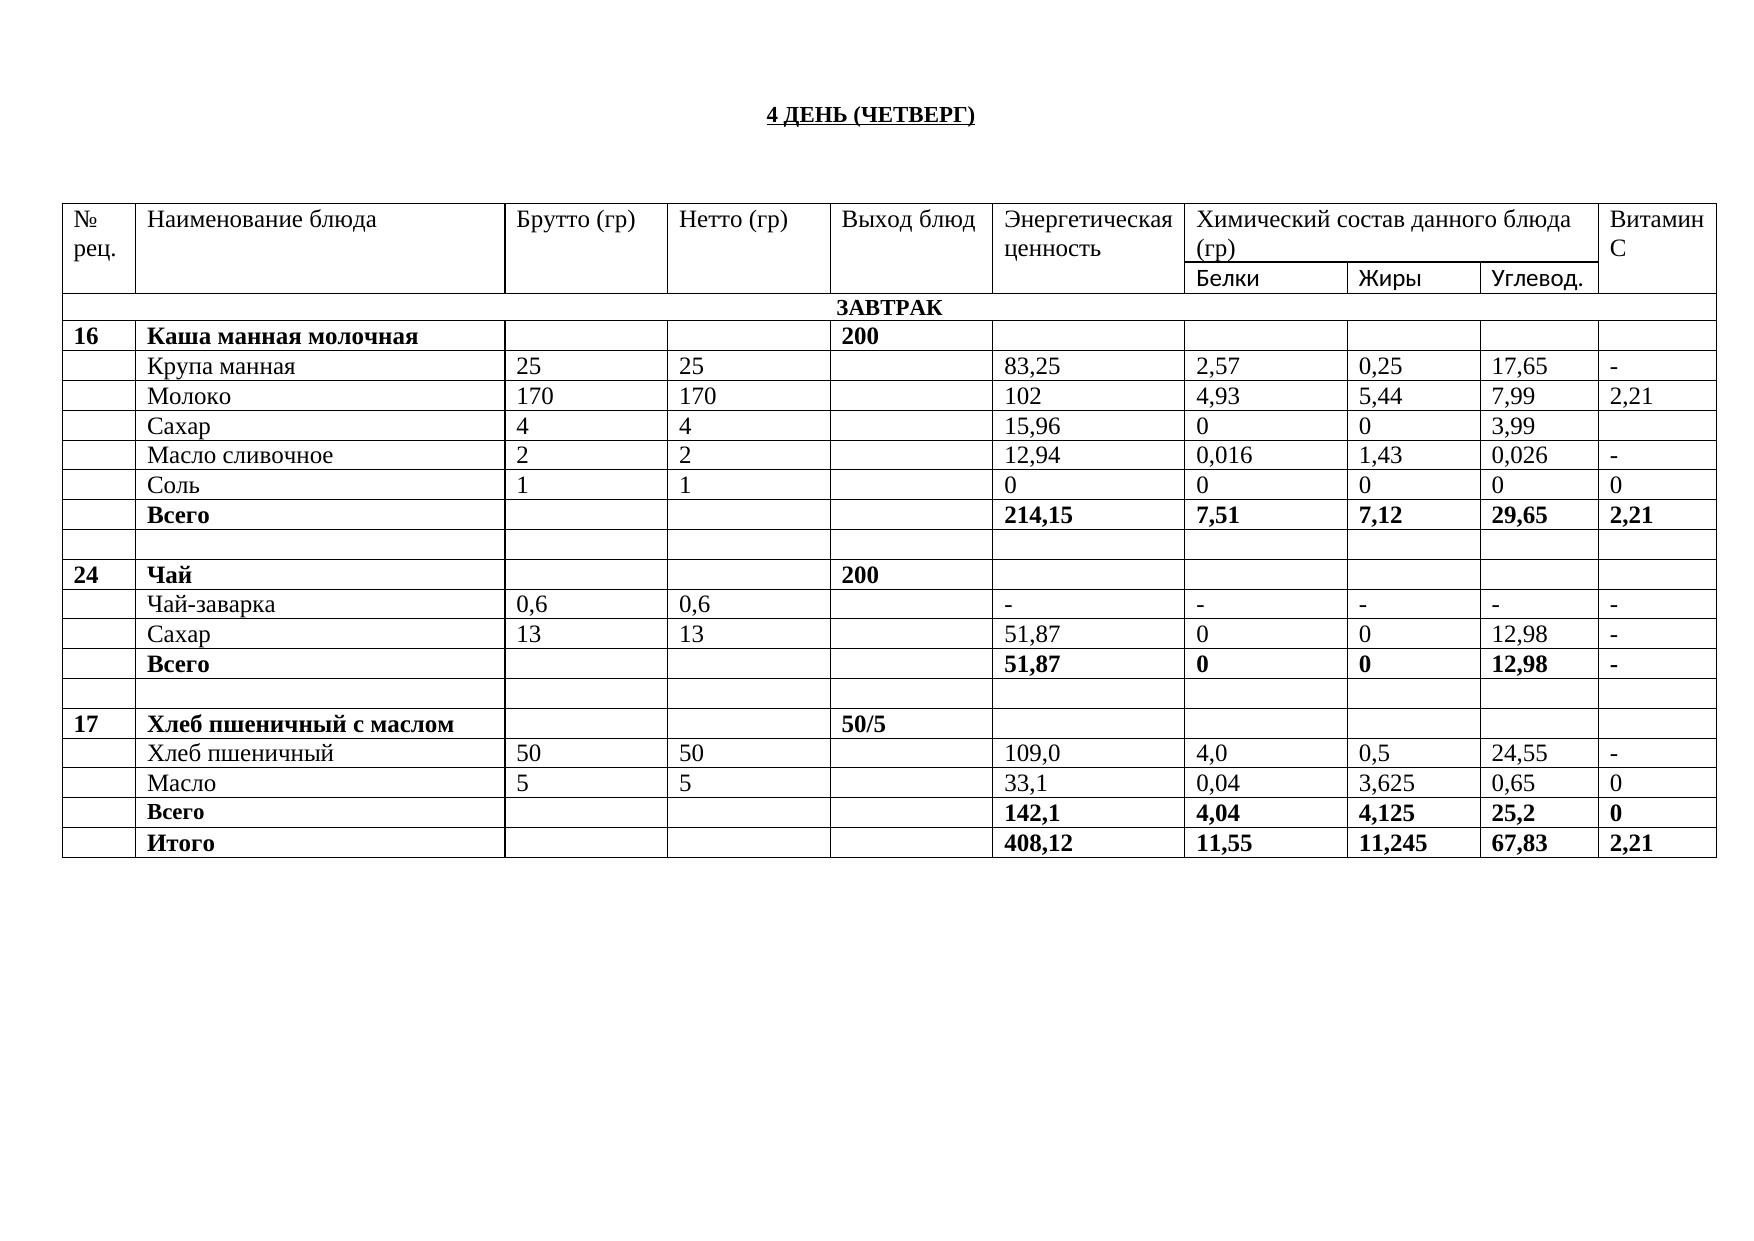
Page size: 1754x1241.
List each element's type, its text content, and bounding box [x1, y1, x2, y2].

table_cell [63, 500, 135, 529]
table_cell 7,51 [1185, 500, 1347, 529]
table_cell [1348, 321, 1480, 350]
table_cell [63, 679, 135, 708]
table_cell [1481, 321, 1598, 350]
table_cell 1 [506, 470, 667, 499]
table_cell - [1599, 441, 1716, 469]
table_cell Жиры [1348, 263, 1480, 293]
table_cell [506, 649, 667, 678]
table_header Витамин С [1599, 204, 1716, 293]
table_cell 17 [63, 709, 135, 737]
table_cell 0,5 [1348, 739, 1480, 767]
table_header Брутто (гр) [506, 204, 667, 293]
table_cell Хлеб пшеничный с маслом [136, 709, 504, 737]
table_cell - [1599, 590, 1716, 618]
table_cell 83,25 [993, 351, 1184, 380]
table_cell [1599, 530, 1716, 559]
table_cell 2,21 [1599, 500, 1716, 529]
table_cell 1 [668, 470, 830, 499]
table_cell 0 [1599, 470, 1716, 499]
table_cell 0 [1348, 649, 1480, 678]
table_cell [506, 679, 667, 708]
table_cell 50 [668, 739, 830, 767]
table_cell 2 [506, 441, 667, 469]
table_cell [506, 798, 667, 827]
table_cell 0 [1348, 619, 1480, 648]
table_cell [831, 470, 992, 499]
table_cell Сахар [136, 411, 504, 439]
table_cell 0,04 [1185, 768, 1347, 797]
table_cell 4 [668, 411, 830, 439]
table_cell [1481, 679, 1598, 708]
table_cell Крупа манная [136, 351, 504, 380]
table_cell [1348, 560, 1480, 588]
table_cell 2 [668, 441, 830, 469]
table_cell [1348, 679, 1480, 708]
table_cell 24,55 [1481, 739, 1598, 767]
table_cell Чай-заварка [136, 590, 504, 618]
table_cell 2,21 [1599, 381, 1716, 410]
table_cell [993, 321, 1184, 350]
table_cell [993, 679, 1184, 708]
table_cell 109,0 [993, 739, 1184, 767]
table_cell 5 [506, 768, 667, 797]
table_cell - [1599, 649, 1716, 678]
table_cell 4,93 [1185, 381, 1347, 410]
table_cell 214,15 [993, 500, 1184, 529]
table_cell 2,57 [1185, 351, 1347, 380]
table_cell Белки [1185, 263, 1347, 293]
table_cell [831, 739, 992, 767]
table_cell [668, 828, 830, 857]
table_cell 1,43 [1348, 441, 1480, 469]
table_cell [63, 828, 135, 857]
table_cell [1185, 709, 1347, 737]
table_cell 25 [506, 351, 667, 380]
table_cell [1348, 709, 1480, 737]
table_cell 170 [668, 381, 830, 410]
table_cell [1481, 530, 1598, 559]
table_cell 102 [993, 381, 1184, 410]
table_cell 5 [668, 768, 830, 797]
table_cell [63, 411, 135, 439]
text 4 ДЕНЬ (ЧЕТВЕРГ) [18, 101, 1724, 127]
table_cell 7,12 [1348, 500, 1480, 529]
table_cell 24 [63, 560, 135, 588]
table_cell [1599, 679, 1716, 708]
table_cell 12,98 [1481, 649, 1598, 678]
table_cell [63, 381, 135, 410]
table_cell 4,0 [1185, 739, 1347, 767]
table_cell [668, 649, 830, 678]
table_cell Каша манная молочная [136, 321, 504, 350]
table_cell [831, 798, 992, 827]
table_cell [668, 500, 830, 529]
table_cell [506, 828, 667, 857]
table_cell Итого [136, 828, 504, 857]
table_cell [63, 351, 135, 380]
table_cell 16 [63, 321, 135, 350]
table_cell 33,1 [993, 768, 1184, 797]
table_cell Всего [136, 500, 504, 529]
table_cell [993, 709, 1184, 737]
table_cell [63, 768, 135, 797]
table_cell [831, 500, 992, 529]
table_cell 0,25 [1348, 351, 1480, 380]
table_header Химический состав данного блюда (гр) [1185, 204, 1598, 261]
table_cell 25 [668, 351, 830, 380]
table_cell [63, 798, 135, 827]
table_cell [63, 530, 135, 559]
table_cell 12,98 [1481, 619, 1598, 648]
table_cell 7,99 [1481, 381, 1598, 410]
table_cell [506, 500, 667, 529]
table_header Нетто (гр) [668, 204, 830, 293]
table_cell [1348, 530, 1480, 559]
table_cell 0 [1185, 619, 1347, 648]
table_cell [506, 321, 667, 350]
table_cell 200 [831, 321, 992, 350]
table_cell [831, 679, 992, 708]
table_cell - [1348, 590, 1480, 618]
table_cell [1599, 411, 1716, 439]
table_cell [136, 530, 504, 559]
table_cell [1185, 560, 1347, 588]
table_cell 0,65 [1481, 768, 1598, 797]
table_cell 25,2 [1481, 798, 1598, 827]
table_cell 11,245 [1348, 828, 1480, 857]
table_cell 142,1 [993, 798, 1184, 827]
table_cell [63, 649, 135, 678]
table_cell 50 [506, 739, 667, 767]
table_cell 0,016 [1185, 441, 1347, 469]
table_cell [668, 679, 830, 708]
table_cell - [1599, 619, 1716, 648]
table_cell [1599, 321, 1716, 350]
table_cell Масло [136, 768, 504, 797]
table_cell [1481, 709, 1598, 737]
table_cell ЗАВТРАК [63, 294, 1716, 320]
table_cell [63, 441, 135, 469]
table_cell Всего [136, 798, 504, 827]
table_cell [831, 441, 992, 469]
table_cell 0,6 [668, 590, 830, 618]
table_cell [831, 411, 992, 439]
table_header Выход блюд [831, 204, 992, 293]
table_cell [1599, 560, 1716, 588]
table_cell [63, 590, 135, 618]
table_cell 51,87 [993, 649, 1184, 678]
table_cell [506, 709, 667, 737]
table_cell 51,87 [993, 619, 1184, 648]
table_cell [1599, 709, 1716, 737]
table_cell [506, 560, 667, 588]
table_cell 0 [1185, 649, 1347, 678]
table_cell [668, 798, 830, 827]
table_cell [1481, 560, 1598, 588]
table_cell 0 [1599, 798, 1716, 827]
table_cell - [1599, 351, 1716, 380]
table_cell 0 [1185, 411, 1347, 439]
table_cell [993, 560, 1184, 588]
table_cell [668, 530, 830, 559]
table_cell 29,65 [1481, 500, 1598, 529]
table_cell [831, 381, 992, 410]
table_cell 0 [1348, 470, 1480, 499]
table_cell Соль [136, 470, 504, 499]
table_cell 0 [1599, 768, 1716, 797]
table_cell 2,21 [1599, 828, 1716, 857]
table_cell [506, 530, 667, 559]
table_cell [831, 590, 992, 618]
table_cell 50/5 [831, 709, 992, 737]
table_cell [1185, 321, 1347, 350]
table_cell 3,99 [1481, 411, 1598, 439]
table_header Энергетическая ценность [993, 204, 1184, 293]
table_cell Хлеб пшеничный [136, 739, 504, 767]
table_cell 13 [668, 619, 830, 648]
table_cell Молоко [136, 381, 504, 410]
table_cell [668, 560, 830, 588]
table_cell [1185, 679, 1347, 708]
table_cell 15,96 [993, 411, 1184, 439]
table_cell - [1185, 590, 1347, 618]
table_cell 408,12 [993, 828, 1184, 857]
table_cell [1185, 530, 1347, 559]
table_cell 170 [506, 381, 667, 410]
table_cell 0,026 [1481, 441, 1598, 469]
table_cell [831, 828, 992, 857]
table_cell 17,65 [1481, 351, 1598, 380]
table_cell Чай [136, 560, 504, 588]
table_cell [136, 679, 504, 708]
table_cell 0 [1481, 470, 1598, 499]
table_cell 0 [993, 470, 1184, 499]
table_cell [831, 351, 992, 380]
table_cell 4 [506, 411, 667, 439]
table_cell 4,125 [1348, 798, 1480, 827]
table_cell [831, 619, 992, 648]
table_cell [63, 739, 135, 767]
table_cell [831, 649, 992, 678]
table_cell [831, 768, 992, 797]
table_cell - [993, 590, 1184, 618]
table_cell 5,44 [1348, 381, 1480, 410]
table_cell [63, 470, 135, 499]
table_header № рец. [63, 204, 135, 293]
table_cell 3,625 [1348, 768, 1480, 797]
table_cell 13 [506, 619, 667, 648]
table_cell 0,6 [506, 590, 667, 618]
table_cell - [1599, 739, 1716, 767]
table_cell [668, 321, 830, 350]
table_cell Всего [136, 649, 504, 678]
table_cell Масло сливочное [136, 441, 504, 469]
table_cell Углевод. [1481, 263, 1598, 293]
table_cell - [1481, 590, 1598, 618]
table_cell [831, 530, 992, 559]
table_cell 11,55 [1185, 828, 1347, 857]
table_cell 12,94 [993, 441, 1184, 469]
table_cell [993, 530, 1184, 559]
table_header Наименование блюда [136, 204, 504, 293]
table_cell 0 [1348, 411, 1480, 439]
table_cell 200 [831, 560, 992, 588]
table_cell [668, 709, 830, 737]
table_cell 67,83 [1481, 828, 1598, 857]
table_cell [63, 619, 135, 648]
table_cell Сахар [136, 619, 504, 648]
table_cell 0 [1185, 470, 1347, 499]
table_cell 4,04 [1185, 798, 1347, 827]
